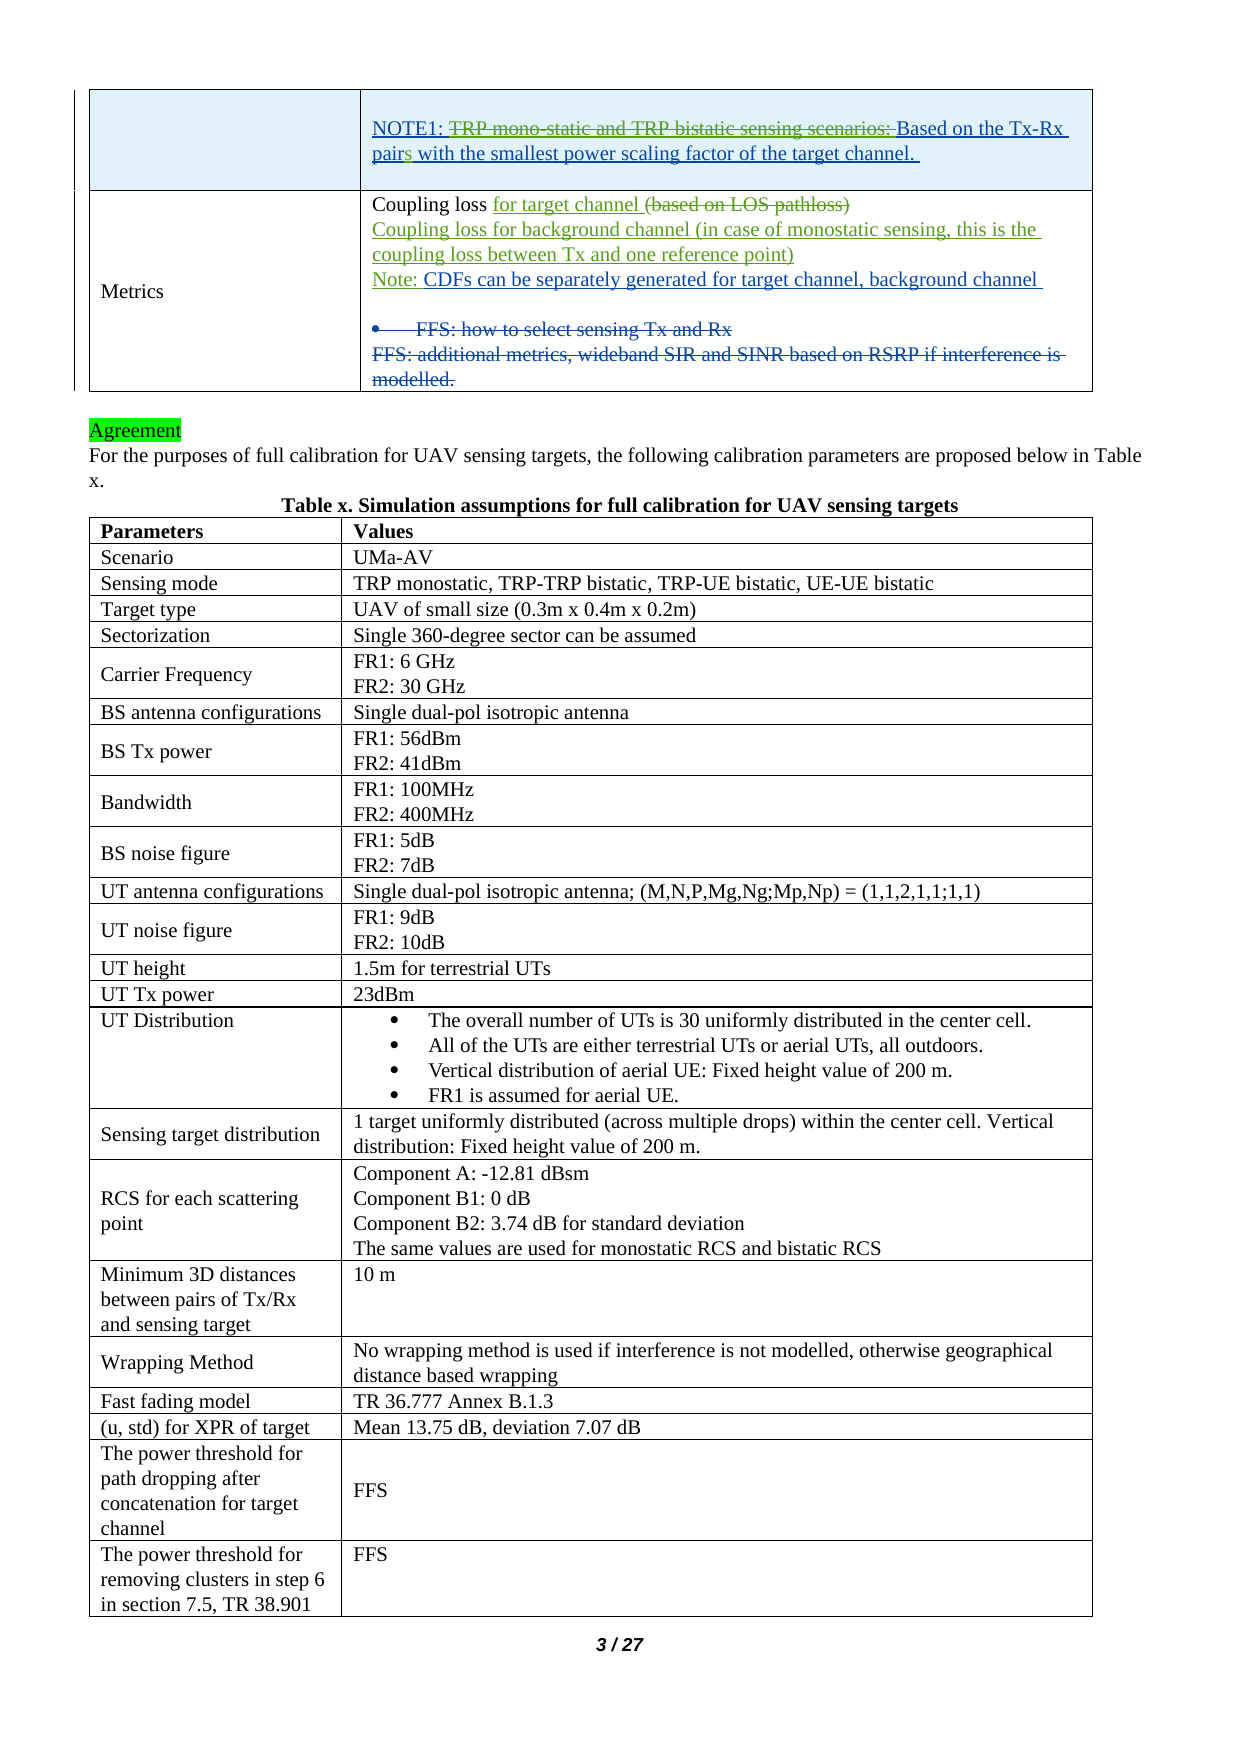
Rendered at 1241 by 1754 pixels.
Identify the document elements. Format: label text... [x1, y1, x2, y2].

table_cell FR1: 100MHz FR2: 400MHz [342, 776, 1092, 826]
table_cell UT Distribution [90, 1008, 341, 1107]
table_cell 1 target uniformly distributed (across multiple drops) within the center cell. Vertical distribution: Fixed height value of 200 m. [342, 1109, 1092, 1158]
table_cell FFS [342, 1541, 1092, 1616]
table_cell FR1: 5dB FR2: 7dB [342, 827, 1092, 877]
table_cell UMa-AV [342, 544, 1092, 569]
table_cell RCS for each scattering point [90, 1160, 341, 1259]
table_cell Sensing target distribution [90, 1109, 341, 1158]
table_cell Fast fading model [90, 1388, 341, 1413]
table_cell UT noise figure [90, 904, 341, 954]
table_header Parameters [90, 518, 341, 543]
table_header Values [342, 518, 1092, 543]
table_cell Single dual-pol isotropic antenna; (M,N,P,Mg,Ng;Mp,Np) = (1,1,2,1,1;1,1) [342, 878, 1092, 903]
table_cell The overall number of UTs is 30 uniformly distributed in the center cell. All of the UTs are either terrestrial UTs or aerial UTs, all outdoors. Vertical distribution of aerial UE: Fixed height value of 200 m. FR1 is assumed for aerial UE. [342, 1008, 1092, 1107]
table_cell Target type [90, 596, 341, 621]
table_cell Minimum 3D distances between pairs of Tx/Rx and sensing target [90, 1261, 341, 1336]
table_cell (u, std) for XPR of target [90, 1414, 341, 1439]
table_cell FR1: 9dB FR2: 10dB [342, 904, 1092, 954]
table_cell 23dBm [342, 981, 1092, 1006]
text Agreement [89, 417, 1152, 442]
table_cell Sectorization [90, 622, 341, 647]
table_cell Bandwidth [90, 776, 341, 826]
table_cell No wrapping method is used if interference is not modelled, otherwise geographical distance based wrapping [342, 1337, 1092, 1387]
table_cell UT antenna configurations [90, 878, 341, 903]
table_cell UT height [90, 955, 341, 980]
table_cell UT Tx power [90, 981, 341, 1006]
table_cell Component A: -12.81 dBsm Component B1: 0 dB Component B2: 3.74 dB for standard deviation The same values are used for monostatic RCS and bistatic RCS [342, 1160, 1092, 1259]
table_cell Coupling loss [361, 191, 1092, 391]
table_cell BS noise figure [90, 827, 341, 877]
table_cell BS antenna configurations [90, 699, 341, 724]
table_cell 1.5m for terrestrial UTs [342, 955, 1092, 980]
table_cell The power threshold for path dropping after concatenation for target channel [90, 1440, 341, 1540]
table_cell FFS [342, 1440, 1092, 1540]
text Table x. Simulation assumptions for full calibration for UAV sensing targets [89, 492, 1152, 517]
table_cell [90, 1541, 341, 1616]
table_cell Carrier Frequency [90, 648, 341, 698]
table_cell Single 360-degree sector can be assumed [342, 622, 1092, 647]
table_cell Sensing mode [90, 570, 341, 595]
table_cell BS Tx power [90, 725, 341, 775]
table_cell FR1: 56dBm FR2: 41dBm [342, 725, 1092, 775]
table_cell TRP monostatic, TRP-TRP bistatic, TRP-UE bistatic, UE-UE bistatic [342, 570, 1092, 595]
table_cell Mean 13.75 dB, deviation 7.07 dB [342, 1414, 1092, 1439]
table_cell Single dual-pol isotropic antenna [342, 699, 1092, 724]
text For the purposes of full calibration for UAV sensing targets, the following calibration parameters are proposed below in Table x. [89, 442, 1152, 492]
table_cell 10 m [342, 1261, 1092, 1336]
table_cell Scenario [90, 544, 341, 569]
table_cell TR 36.777 Annex B.1.3 [342, 1388, 1092, 1413]
table_cell Wrapping Method [90, 1337, 341, 1387]
table_cell FR1: 6 GHz FR2: 30 GHz [342, 648, 1092, 698]
table_cell Metrics [90, 191, 360, 391]
table_cell UAV of small size (0.3m x 0.4m x 0.2m) [342, 596, 1092, 621]
